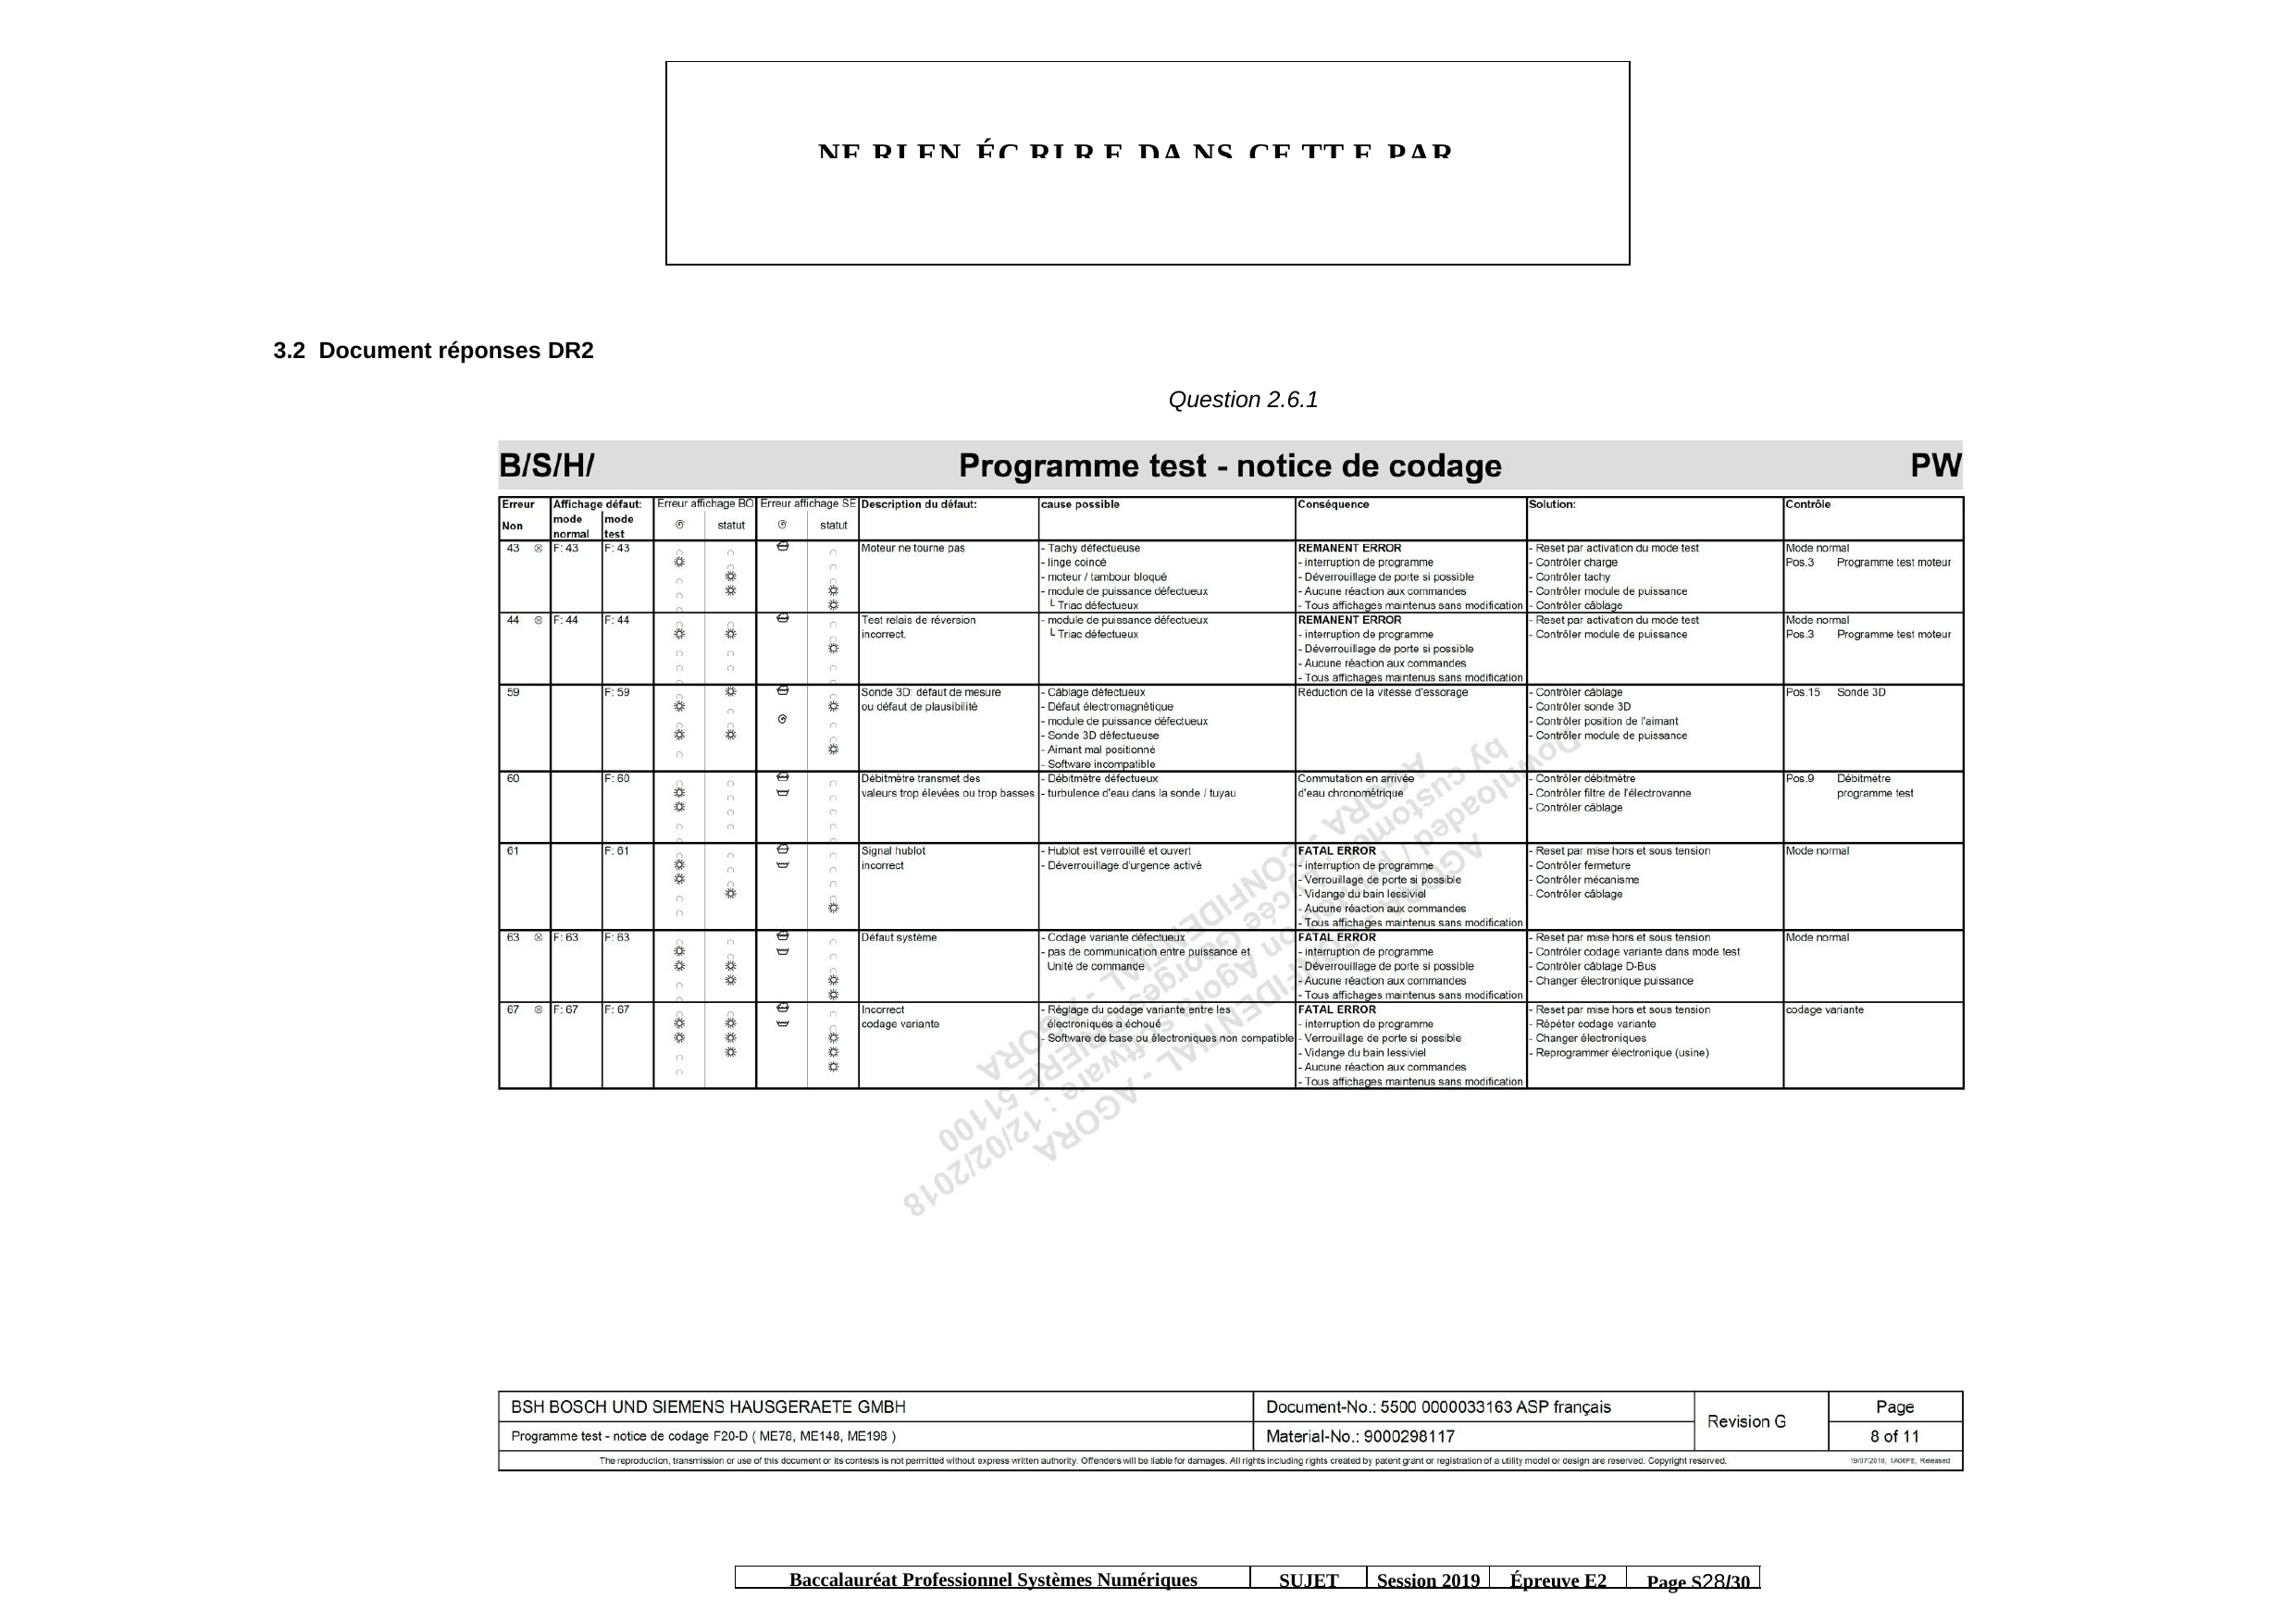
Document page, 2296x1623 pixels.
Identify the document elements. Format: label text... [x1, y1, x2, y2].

subtitle Document réponses DR2 [273, 337, 2067, 364]
text Question 2.6.1 [1166, 386, 1321, 413]
picture [497, 439, 1966, 1474]
